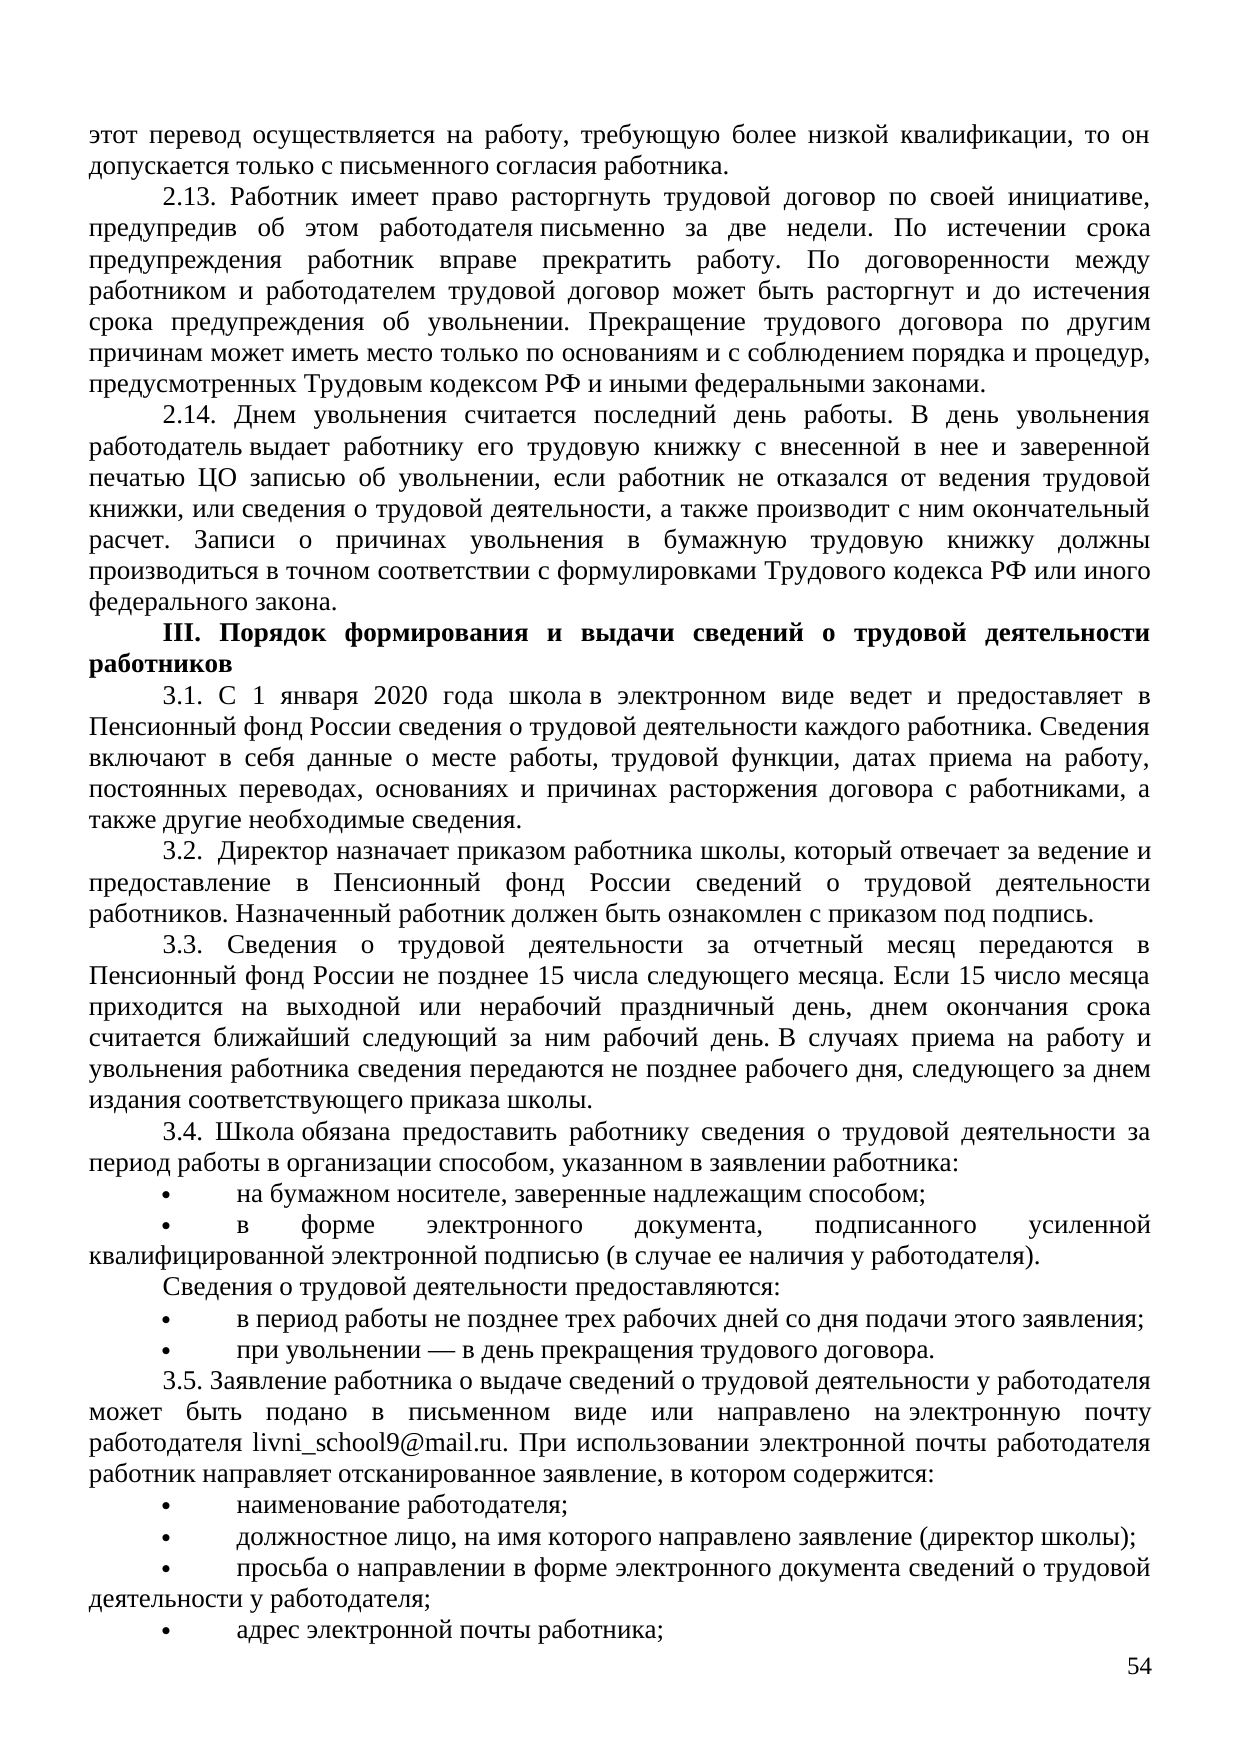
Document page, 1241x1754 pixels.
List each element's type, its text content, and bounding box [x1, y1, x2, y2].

text III. Порядок формирования и выдачи сведений о трудовой деятельности работников [89, 616, 1152, 679]
text 3.1. С 1 января 2020 года школа в электронном виде ведет и предоставляет в Пенсионный фонд России сведения о трудовой деятельности каждого работника. Сведения включают в себя данные о месте работы, трудовой функции, датах приема на работу, постоянных переводах, основаниях и причинах расторжения договора с работниками, а также другие необходимые сведения. [89, 679, 1152, 834]
list просьба о направлении в форме электронного документа сведений о трудовой деятельности у работодателя; [89, 1551, 1152, 1613]
list на бумажном носителе, заверенные надлежащим способом; [89, 1177, 1152, 1208]
list адрес электронной почты работника; [89, 1613, 1152, 1644]
list наименование работодателя; [89, 1488, 1152, 1520]
text 3.4. Школа обязана предоставить работнику сведения о трудовой деятельности за период работы в организации способом, указанном в заявлении работника: [89, 1115, 1152, 1177]
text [89, 118, 1152, 180]
text 3.2. Директор назначает приказом работника школы, который отвечает за ведение и предоставление в Пенсионный фонд России сведений о трудовой деятельности работников. Назначенный работник должен быть ознакомлен с приказом под подпись. [89, 834, 1152, 928]
text 3.3. Сведения о трудовой деятельности за отчетный месяц передаются в Пенсионный фонд России не позднее 15 числа следующего месяца. Если 15 число месяца приходится на выходной или нерабочий праздничный день, днем окончания срока считается ближайший следующий за ним рабочий день. В случаях приема на работу и увольнения работника сведения передаются не позднее рабочего дня, следующего за днем издания соответствующего приказа школы. [89, 928, 1152, 1115]
text Сведения о трудовой деятельности предоставляются: [89, 1271, 1152, 1302]
text 2.14. Днем увольнения считается последний день работы. В день увольнения работодатель выдает работнику его трудовую книжку с внесенной в нее и заверенной печатью ЦО записью об увольнении, если работник не отказался от ведения трудовой книжки, или сведения о трудовой деятельности, а также производит с ним окончательный расчет. Записи о причинах увольнения в бумажную трудовую книжку должны производиться в точном соответствии с формулировками Трудового кодекса РФ или иного федерального закона. [89, 398, 1152, 616]
text 3.5. Заявление работника о выдаче сведений о трудовой деятельности у работодателя может быть подано в письменном виде или направлено на электронную почту работодателя livni_school9@mail.ru. При использовании электронной почты работодателя работник направляет отсканированное заявление, в котором содержится: [89, 1364, 1152, 1488]
list при увольнении — в день прекращения трудового договора. [89, 1333, 1152, 1364]
text 2.13. Работник имеет право расторгнуть трудовой договор по своей инициативе, предупредив об этом работодателя письменно за две недели. По истечении срока предупреждения работник вправе прекратить работу. По договоренности между работником и работодателем трудовой договор может быть расторгнут и до истечения срока предупреждения об увольнении. Прекращение трудового договора по другим причинам может иметь место только по основаниям и с соблюдением порядка и процедур, предусмотренных Трудовым кодексом РФ и иными федеральными законами. [89, 180, 1152, 398]
list должностное лицо, на имя которого направлено заявление (директор школы); [89, 1520, 1152, 1551]
list в период работы не позднее трех рабочих дней со дня подачи этого заявления; [89, 1302, 1152, 1333]
list в форме электронного документа, подписанного усиленной квалифицированной электронной подписью (в случае ее наличия у работодателя). [89, 1208, 1152, 1271]
